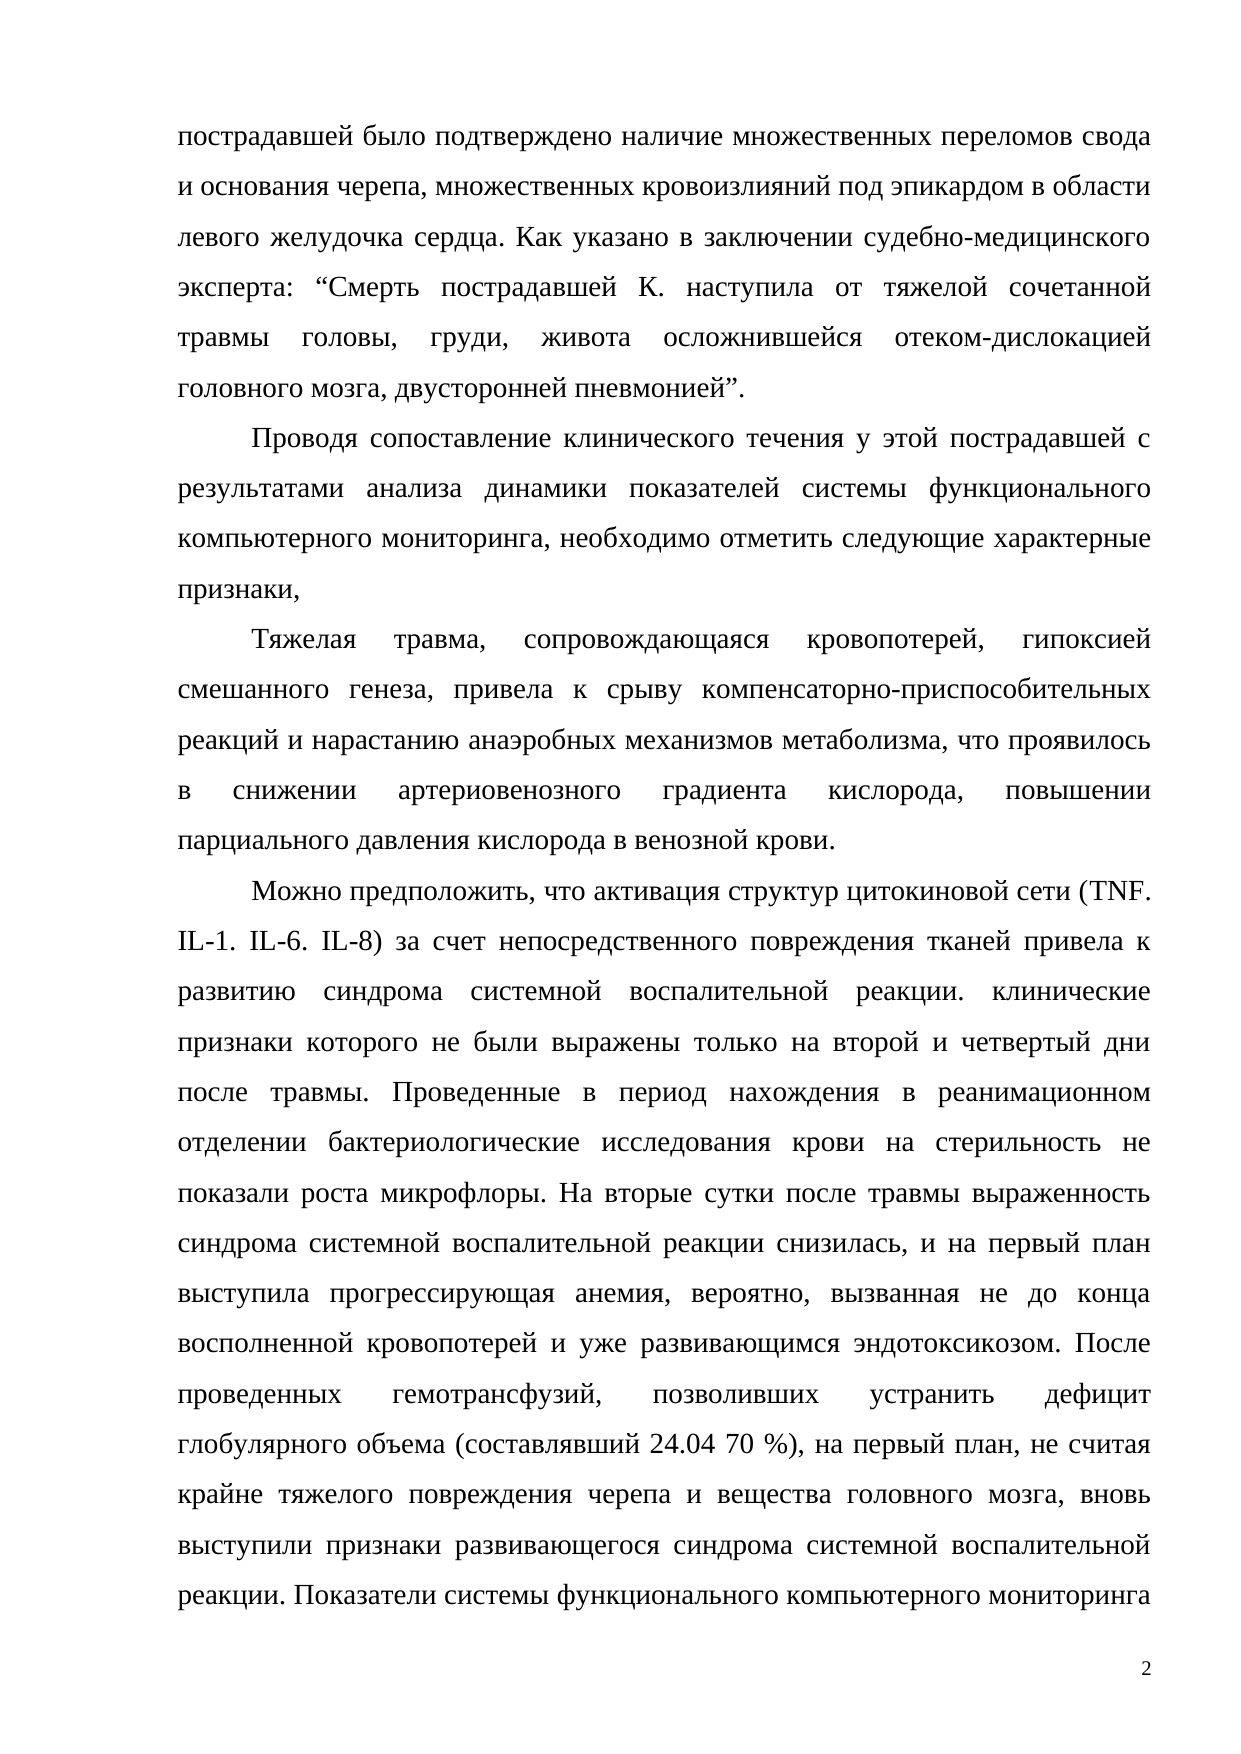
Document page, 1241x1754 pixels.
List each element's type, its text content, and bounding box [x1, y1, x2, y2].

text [177, 118, 1152, 403]
text Тяжелая травма, сопровождающаяся кровопотерей, гипоксией смешанного генеза, привела к срыву компенсаторно-приспособительных реакций и нарастанию анаэробных механизмов метаболизма, что проявилось в снижении артериовенозного градиента кислорода, повышении парциального давления кислорода в венозной крови. [177, 621, 1152, 856]
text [177, 873, 1152, 1611]
text Проводя сопоставление клинического течения у этой пострадавшей с результатами анализа динамики показателей системы функционального компьютерного мониторинга, необходимо отметить следующие характерные признаки, [177, 420, 1152, 604]
